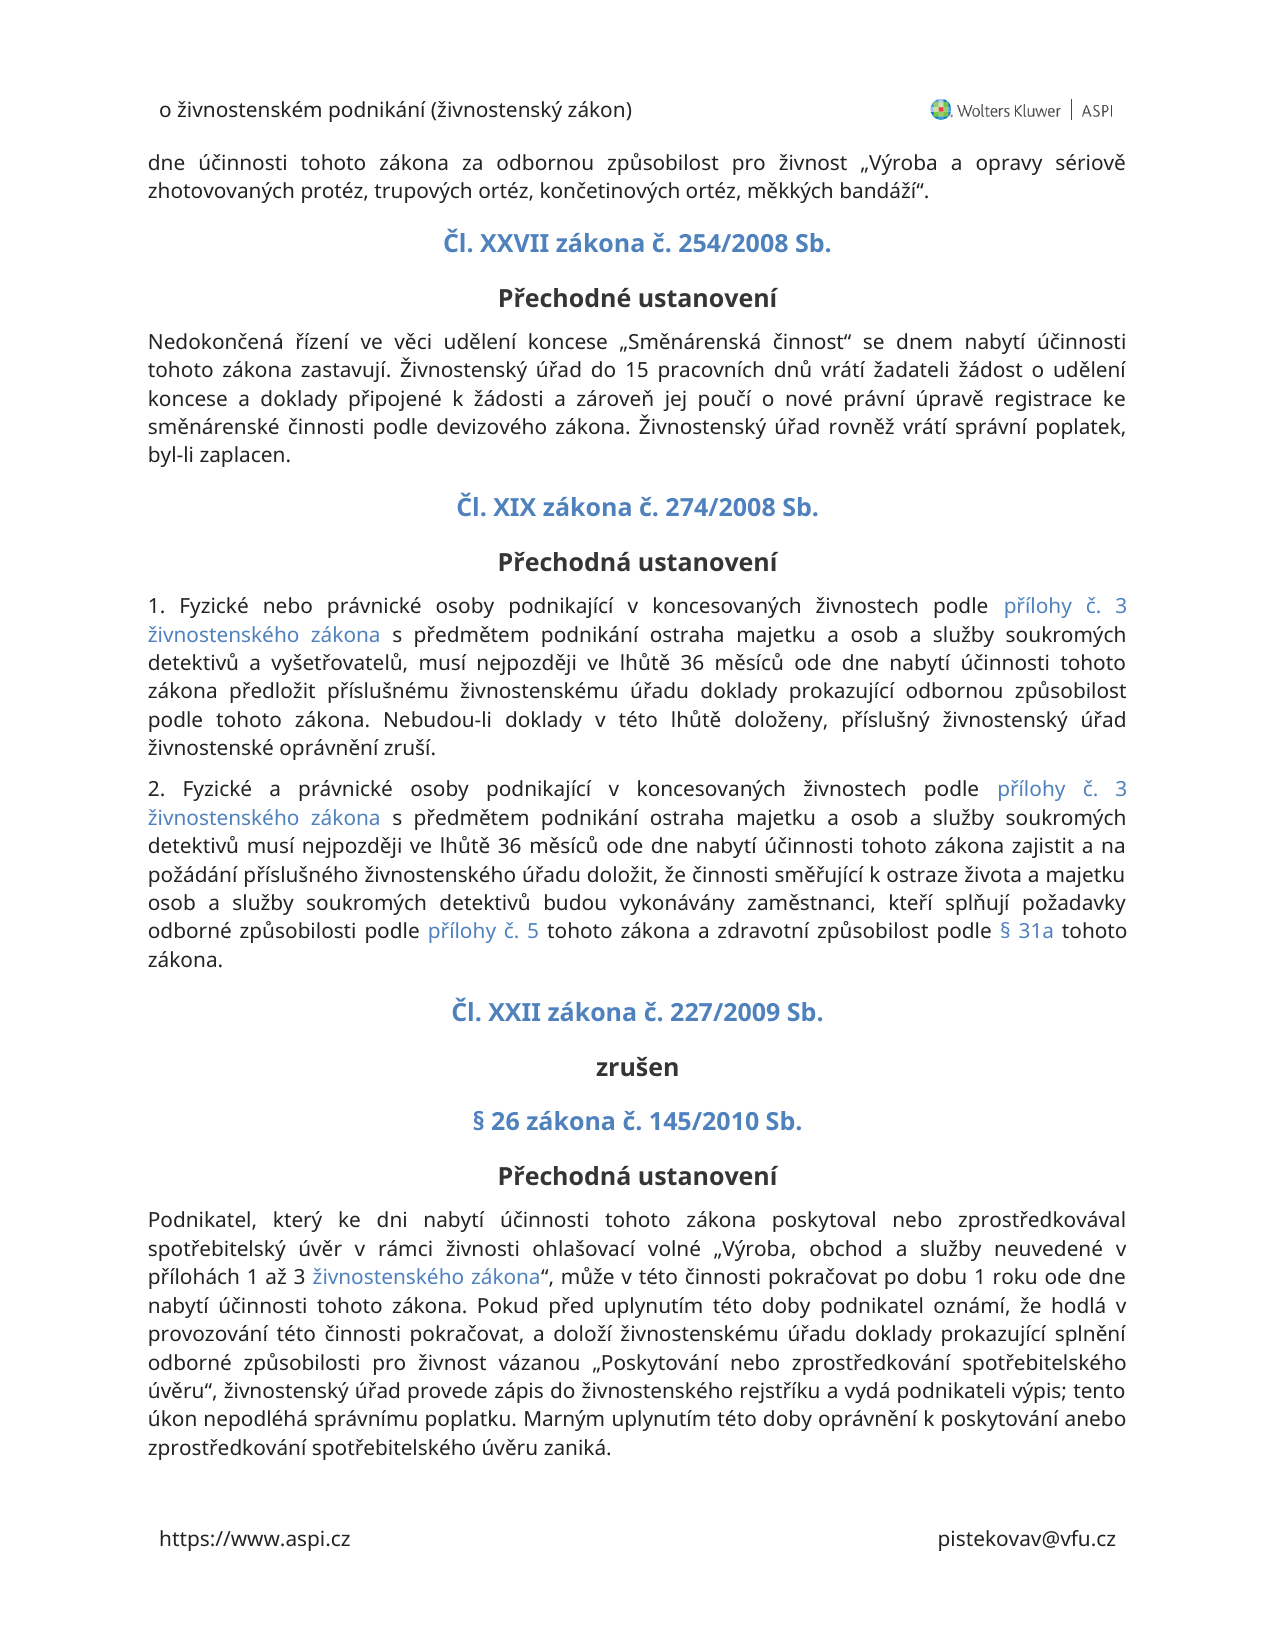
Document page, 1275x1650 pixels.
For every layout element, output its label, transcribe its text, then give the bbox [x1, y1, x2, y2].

text 1. Fyzické nebo právnické osoby podnikající v koncesovaných živnostech podle přílohy č. 3 živnostenského zákona s předmětem podnikání ostraha majetku a osob a služby soukromých detektivů a vyšetřovatelů, musí nejpozději ve lhůtě 36 měsíců ode dne nabytí účinnosti tohoto zákona předložit příslušnému živnostenskému úřadu doklady prokazující odbornou způsobilost podle tohoto zákona. Nebudou-li doklady v této lhůtě doloženy, příslušný živnostenský úřad živnostenské oprávnění zruší. [148, 591, 1127, 762]
text Podnikatel, který ke dni nabytí účinnosti tohoto zákona poskytoval nebo zprostředkovával spotřebitelský úvěr v rámci živnosti ohlašovací volné „Výroba, obchod a služby neuvedené v přílohách 1 až 3 živnostenského zákona“, může v této činnosti pokračovat po dobu 1 roku ode dne nabytí účinnosti tohoto zákona. Pokud před uplynutím této doby podnikatel oznámí, že hodlá v provozování této činnosti pokračovat, a doloží živnostenskému úřadu doklady prokazující splnění odborné způsobilosti pro živnost vázanou „Poskytování nebo zprostředkování spotřebitelského úvěru“, živnostenský úřad provede zápis do živnostenského rejstříku a vydá podnikateli výpis; tento úkon nepodléhá správnímu poplatku. Marným uplynutím této doby oprávnění k poskytování anebo zprostředkování spotřebitelského úvěru zaniká. [148, 1206, 1127, 1461]
text Čl. XXII zákona č. 227/2009 Sb. [148, 994, 1127, 1028]
subtitle zrušen [148, 1049, 1127, 1083]
subtitle Přechodná ustanovení [148, 545, 1127, 579]
text § 26 zákona č. 145/2010 Sb. [148, 1104, 1127, 1138]
text Čl. XXVII zákona č. 254/2008 Sb. [148, 225, 1127, 259]
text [148, 148, 1127, 204]
picture [927, 94, 1119, 124]
subtitle Přechodné ustanovení [148, 280, 1127, 314]
text Nedokončená řízení ve věci udělení koncese „Směnárenská činnost“ se dnem nabytí účinnosti tohoto zákona zastavují. Živnostenský úřad do 15 pracovních dnů vrátí žadateli žádost o udělení koncese a doklady připojené k žádosti a zároveň jej poučí o nové právní úpravě registrace ke směnárenské činnosti podle devizového zákona. Živnostenský úřad rovněž vrátí správní poplatek, byl-li zaplacen. [148, 327, 1127, 469]
text 2. Fyzické a právnické osoby podnikající v koncesovaných živnostech podle přílohy č. 3 živnostenského zákona s předmětem podnikání ostraha majetku a osob a služby soukromých detektivů musí nejpozději ve lhůtě 36 měsíců ode dne nabytí účinnosti tohoto zákona zajistit a na požádání příslušného živnostenského úřadu doložit, že činnosti směřující k ostraze života a majetku osob a služby soukromých detektivů budou vykonávány zaměstnanci, kteří splňují požadavky odborné způsobilosti podle přílohy č. 5 tohoto zákona a zdravotní způsobilost podle § 31a tohoto zákona. [148, 774, 1127, 973]
subtitle Přechodná ustanovení [148, 1159, 1127, 1193]
text Čl. XIX zákona č. 274/2008 Sb. [148, 490, 1127, 524]
